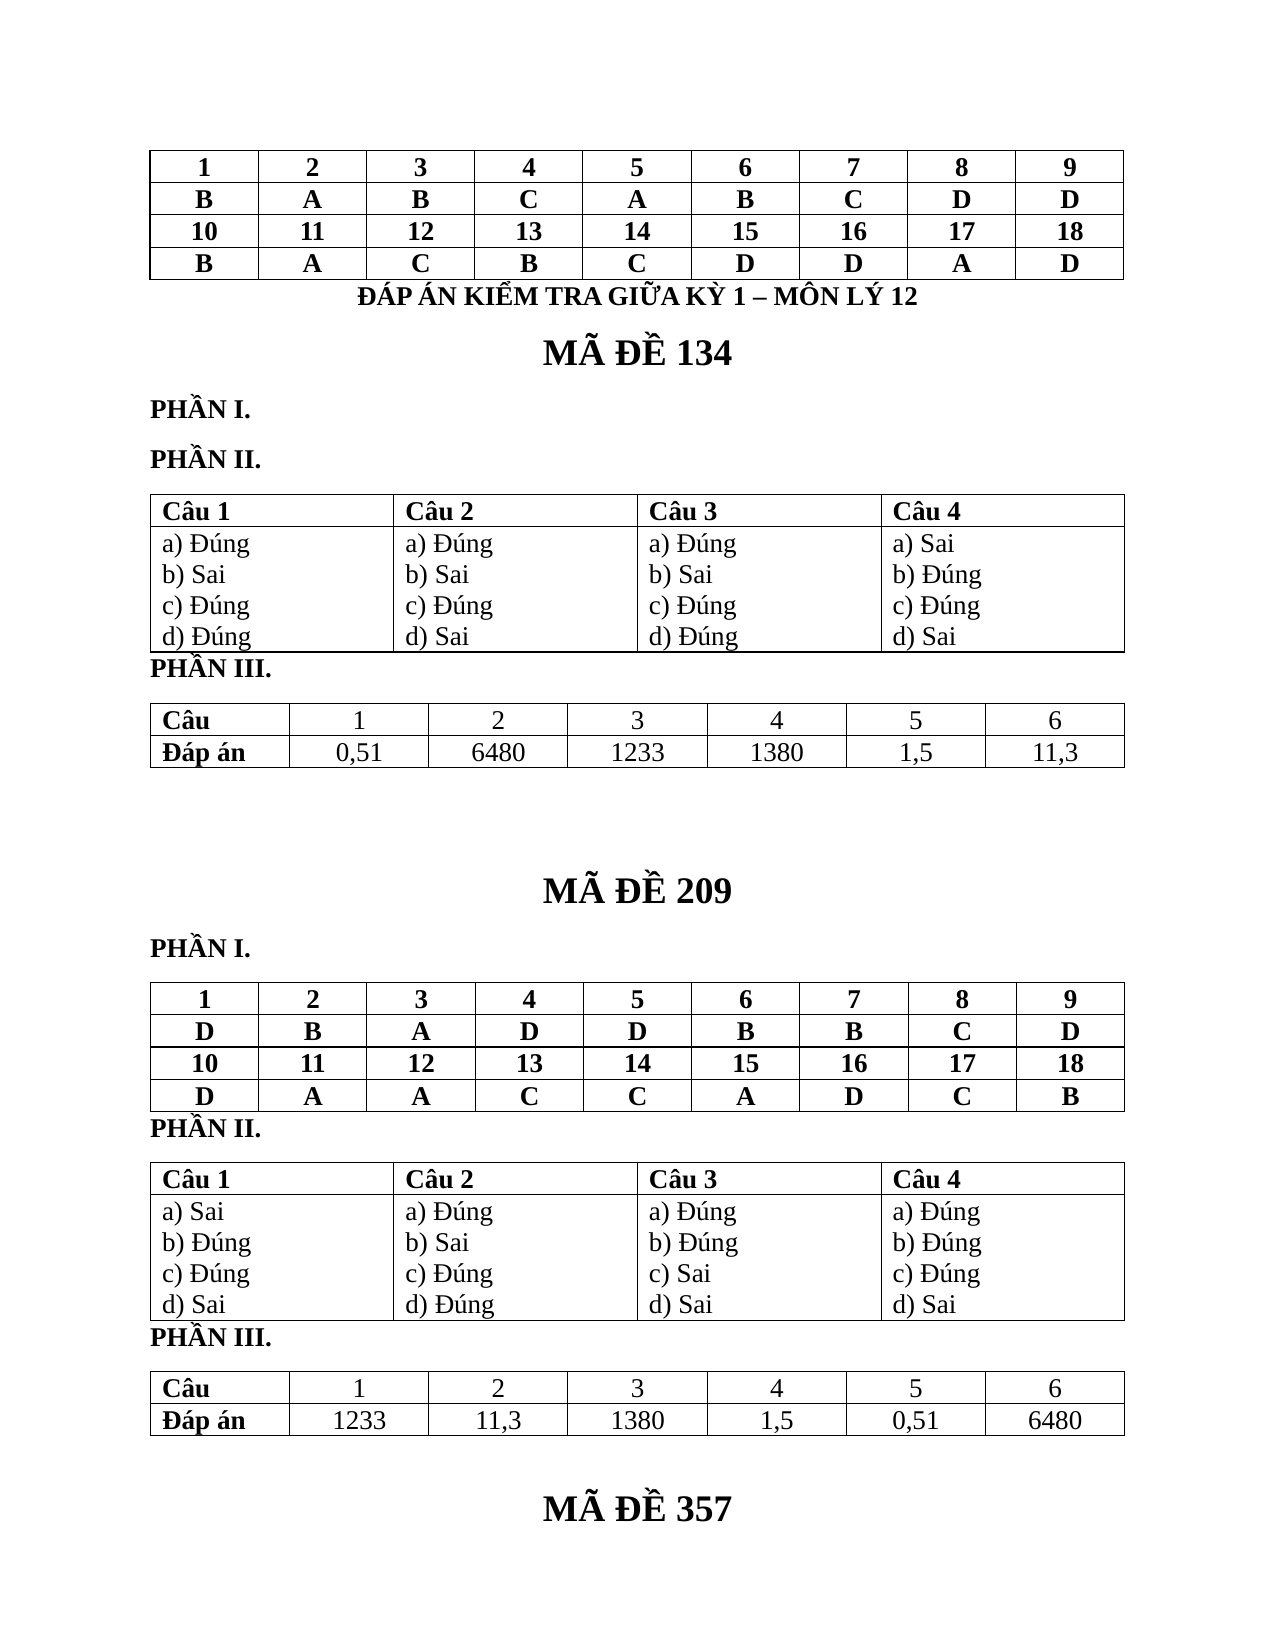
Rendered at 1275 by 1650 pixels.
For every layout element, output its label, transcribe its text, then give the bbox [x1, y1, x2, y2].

table_cell A [367, 1080, 475, 1111]
table_cell D [800, 248, 907, 279]
table_cell 1233 [290, 1404, 428, 1435]
table_cell 12 [367, 215, 474, 247]
table_cell 0,51 [290, 736, 428, 767]
table_cell D [908, 183, 1015, 214]
table_header 4 [475, 151, 582, 182]
table_cell D [1016, 183, 1123, 214]
table_cell 11 [259, 1048, 366, 1078]
table_cell 14 [583, 215, 691, 247]
table_cell D [1016, 248, 1123, 279]
text PHẦN II. [150, 1112, 1125, 1143]
table_cell D [151, 1080, 258, 1111]
table_cell a) Đúng b) Sai c) Đúng d) Đúng [394, 1195, 637, 1320]
table_cell D [692, 248, 799, 279]
table_cell a) Đúng b) Sai c) Đúng d) Đúng [638, 527, 881, 651]
table_header Câu 3 [638, 1163, 881, 1194]
table_cell A [583, 183, 691, 214]
text ĐÁP ÁN KIỂM TRA GIỮA KỲ 1 – MÔN LÝ 12 [150, 280, 1125, 311]
table_header 3 [367, 151, 474, 182]
table_cell 1380 [568, 1404, 707, 1435]
table_header 4 [476, 983, 583, 1014]
table_header 4 [708, 1372, 846, 1403]
table_header 2 [259, 983, 366, 1014]
table_cell 1233 [568, 736, 707, 767]
table_cell a) Sai b) Đúng c) Đúng d) Sai [882, 527, 1124, 651]
table_cell 12 [367, 1048, 475, 1078]
table_cell 11 [259, 215, 366, 247]
table_header 2 [259, 151, 366, 182]
text PHẦN I. [150, 393, 1125, 424]
table_header 1 [290, 1372, 428, 1403]
table_header 3 [367, 983, 475, 1014]
table_cell C [475, 183, 582, 214]
table_cell A [908, 248, 1015, 279]
table_cell 13 [475, 215, 582, 247]
table_cell 18 [1017, 1048, 1124, 1078]
table_header 6 [986, 1372, 1124, 1403]
table_header 5 [847, 704, 985, 735]
table_cell 1,5 [708, 1404, 846, 1435]
text PHẦN III. [150, 1321, 1125, 1352]
table_cell Đáp án [151, 736, 289, 767]
text MÃ ĐỀ 134 [150, 330, 1125, 373]
table_cell 17 [909, 1048, 1016, 1078]
table_cell B [692, 1015, 799, 1046]
table_cell A [259, 248, 366, 279]
table_header 3 [568, 704, 707, 735]
table_cell B [800, 1015, 908, 1046]
text PHẦN III. [150, 653, 1125, 684]
table_header 6 [986, 704, 1124, 735]
table_cell 13 [476, 1048, 583, 1078]
table_cell 14 [584, 1048, 691, 1078]
table_header 4 [708, 704, 846, 735]
table_header Câu 4 [882, 495, 1124, 526]
table_header Câu 1 [151, 495, 393, 526]
table_cell a) Đúng b) Đúng c) Đúng d) Sai [882, 1195, 1124, 1320]
table_header 6 [692, 151, 799, 182]
table_cell C [909, 1015, 1016, 1046]
text PHẦN I. [150, 932, 1125, 963]
text PHẦN II. [150, 443, 1125, 474]
table_header Câu 3 [638, 495, 881, 526]
table_cell C [476, 1080, 583, 1111]
table_header 8 [909, 983, 1016, 1014]
table_cell A [367, 1015, 475, 1046]
table_cell a) Đúng b) Sai c) Đúng d) Sai [394, 527, 637, 651]
table_cell A [259, 1080, 366, 1111]
table_cell 16 [800, 215, 907, 247]
text MÃ ĐỀ 357 [150, 1487, 1125, 1530]
table_cell C [367, 248, 474, 279]
text MÃ ĐỀ 209 [150, 868, 1125, 912]
table_header Câu [151, 1372, 289, 1403]
table_header 5 [847, 1372, 985, 1403]
table_cell 6480 [986, 1404, 1124, 1435]
table_cell D [584, 1015, 691, 1046]
table_cell B [475, 248, 582, 279]
table_header 9 [1017, 983, 1124, 1014]
table_header 7 [800, 151, 907, 182]
table_header Câu [151, 704, 289, 735]
table_cell B [692, 183, 799, 214]
table_header Câu 2 [394, 495, 637, 526]
table_cell 6480 [429, 736, 567, 767]
table_header 1 [151, 151, 258, 182]
table_header 1 [151, 983, 258, 1014]
table_header 6 [692, 983, 799, 1014]
table_header Câu 1 [151, 1163, 393, 1194]
table_header Câu 2 [394, 1163, 637, 1194]
table_cell 11,3 [986, 736, 1124, 767]
table_cell a) Đúng b) Sai c) Đúng d) Đúng [151, 527, 393, 651]
table_cell Đáp án [151, 1404, 289, 1435]
table_cell D [151, 1015, 258, 1046]
table_cell 10 [151, 1048, 258, 1078]
table_cell 10 [151, 215, 258, 247]
table_cell D [1017, 1015, 1124, 1046]
table_header Câu 4 [882, 1163, 1124, 1194]
table_cell C [909, 1080, 1016, 1111]
table_header 9 [1016, 151, 1123, 182]
table_header 8 [908, 151, 1015, 182]
table_cell C [800, 183, 907, 214]
table_header 5 [583, 151, 691, 182]
table_cell B [151, 183, 258, 214]
table_cell 11,3 [429, 1404, 567, 1435]
table_cell A [259, 183, 366, 214]
table_cell 1,5 [847, 736, 985, 767]
table_cell 15 [692, 215, 799, 247]
table_cell A [692, 1080, 799, 1111]
table_cell D [800, 1080, 908, 1111]
table_cell D [476, 1015, 583, 1046]
table_cell 16 [800, 1048, 908, 1078]
table_cell 17 [908, 215, 1015, 247]
table_cell a) Đúng b) Đúng c) Sai d) Sai [638, 1195, 881, 1320]
table_cell B [151, 248, 258, 279]
table_cell 18 [1016, 215, 1123, 247]
table_header 2 [429, 704, 567, 735]
table_header 1 [290, 704, 428, 735]
table_header 7 [800, 983, 908, 1014]
table_cell 0,51 [847, 1404, 985, 1435]
table_header 5 [584, 983, 691, 1014]
table_cell C [584, 1080, 691, 1111]
table_cell B [367, 183, 474, 214]
table_cell 15 [692, 1048, 799, 1078]
table_cell B [259, 1015, 366, 1046]
table_cell B [1017, 1080, 1124, 1111]
table_cell 1380 [708, 736, 846, 767]
table_header 3 [568, 1372, 707, 1403]
table_cell a) Sai b) Đúng c) Đúng d) Sai [151, 1195, 393, 1320]
table_header 2 [429, 1372, 567, 1403]
table_cell C [583, 248, 691, 279]
